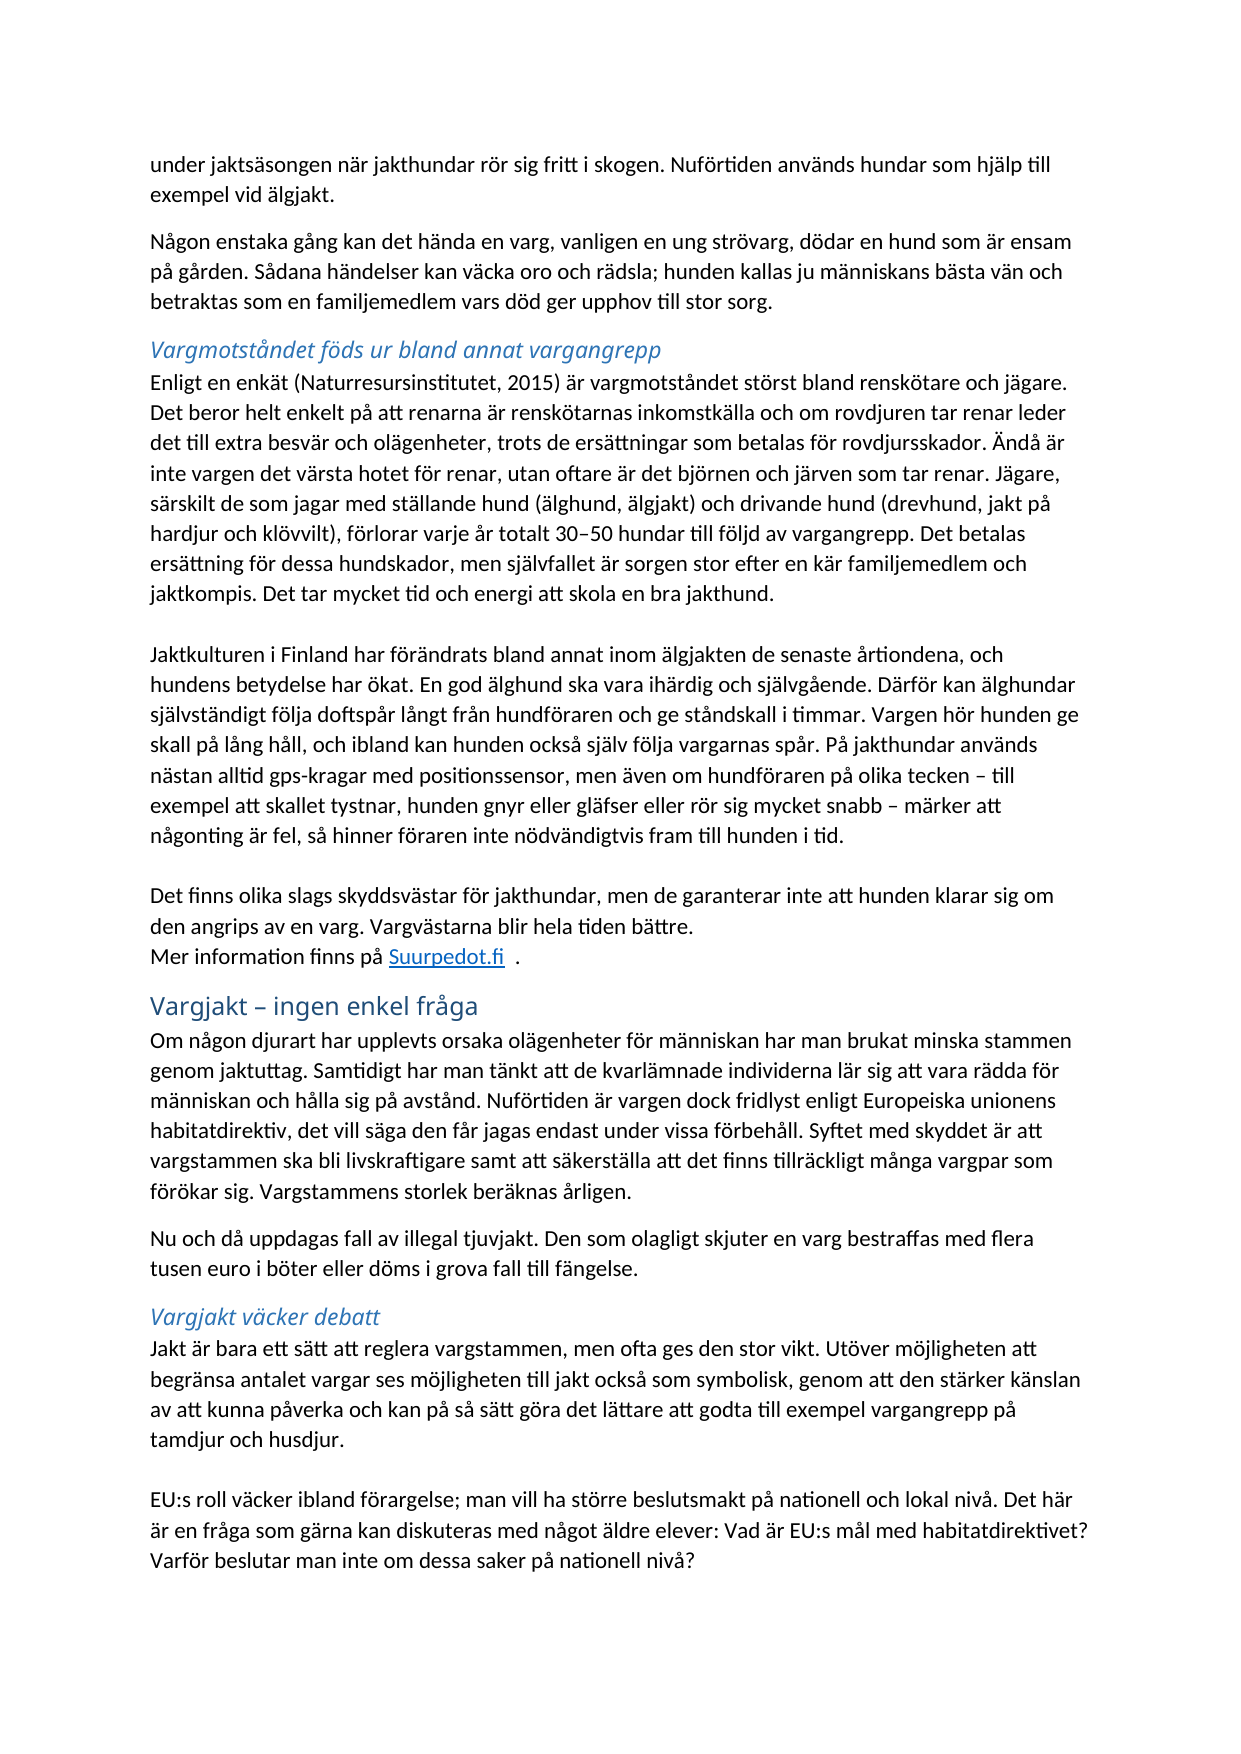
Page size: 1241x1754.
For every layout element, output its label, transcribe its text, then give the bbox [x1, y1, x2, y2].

list Enligt en enkät (Naturresursinstitutet, 2015) är vargmotståndet störst bland renskötare och jägare. Det beror helt enkelt på att renarna är renskötarnas inkomstkälla och om rovdjuren tar renar leder det till extra besvär och olägenheter, trots de ersättningar som betalas för rovdjursskador. Ändå är inte vargen det värsta hotet för renar, utan oftare är det björnen och järven som tar renar. Jägare, särskilt de som jagar med ställande hund (älghund, älgjakt) och drivande hund (drevhund, jakt på hardjur och klövvilt), förlorar varje år totalt 30–50 hundar till följd av vargangrepp. Det betalas ersättning för dessa hundskador, men självfallet är sorgen stor efter en kär familjemedlem och jaktkompis. Det tar mycket tid och energi att skola en bra jakthund. [150, 368, 1090, 608]
subtitle Vargjakt väcker debatt [150, 1301, 1090, 1332]
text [150, 150, 1090, 208]
list Jakt är bara ett sätt att reglera vargstammen, men ofta ges den stor vikt. Utöver möjligheten att begränsa antalet vargar ses möjligheten till jakt också som symbolisk, genom att den stärker känslan av att kunna påverka och kan på så sätt göra det lättare att godta till exempel vargangrepp på tamdjur och husdjur. [150, 1334, 1090, 1453]
text Nu och då uppdagas fall av illegal tjuvjakt. Den som olagligt skjuter en varg bestraffas med flera tusen euro i böter eller döms i grova fall till fängelse. [150, 1224, 1090, 1282]
list EU:s roll väcker ibland förargelse; man vill ha större beslutsmakt på nationell och lokal nivå. Det här är en fråga som gärna kan diskuteras med något äldre elever: Vad är EU:s mål med habitatdirektivet? Varför beslutar man inte om dessa saker på nationell nivå? [150, 1486, 1090, 1574]
text Någon enstaka gång kan det hända en varg, vanligen en ung strövarg, dödar en hund som är ensam på gården. Sådana händelser kan väcka oro och rädsla; hunden kallas ju människans bästa vän och betraktas som en familjemedlem vars död ger upphov till stor sorg. [150, 227, 1090, 316]
list Det finns olika slags skyddsvästar för jakthundar, men de garanterar inte att hunden klarar sig om den angrips av en varg. Vargvästarna blir hela tiden bättre. [150, 882, 1090, 940]
text Om någon djurart har upplevts orsaka olägenheter för människan har man brukat minska stammen genom jaktuttag. Samtidigt har man tänkt att de kvarlämnade individerna lär sig att vara rädda för människan och hålla sig på avstånd. Nuförtiden är vargen dock fridlyst enligt Europeiska unionens habitatdirektiv, det vill säga den får jagas endast under vissa förbehåll. Syftet med skyddet är att vargstammen ska bli livskraftigare samt att säkerställa att det finns tillräckligt många vargpar som förökar sig. Vargstammens storlek beräknas årligen. [150, 1026, 1090, 1205]
subtitle Vargmotståndet föds ur bland annat vargangrepp [150, 334, 1090, 366]
list Jaktkulturen i Finland har förändrats bland annat inom älgjakten de senaste årtiondena, och hundens betydelse har ökat. En god älghund ska vara ihärdig och självgående. Därför kan älghundar självständigt följa doftspår långt från hundföraren och ge ståndskall i timmar. Vargen hör hunden ge skall på lång håll, och ibland kan hunden också själv följa vargarnas spår. På jakthundar används nästan alltid gps-kragar med positionssensor, men även om hundföraren på olika tecken – till exempel att skallet tystnar, hunden gnyr eller gläfser eller rör sig mycket snabb – märker att någonting är fel, så hinner föraren inte nödvändigtvis fram till hunden i tid. [150, 640, 1090, 849]
subtitle Vargjakt – ingen enkel fråga [150, 989, 1090, 1023]
list Mer information finns på Suurpedot.fi . [150, 942, 1090, 970]
